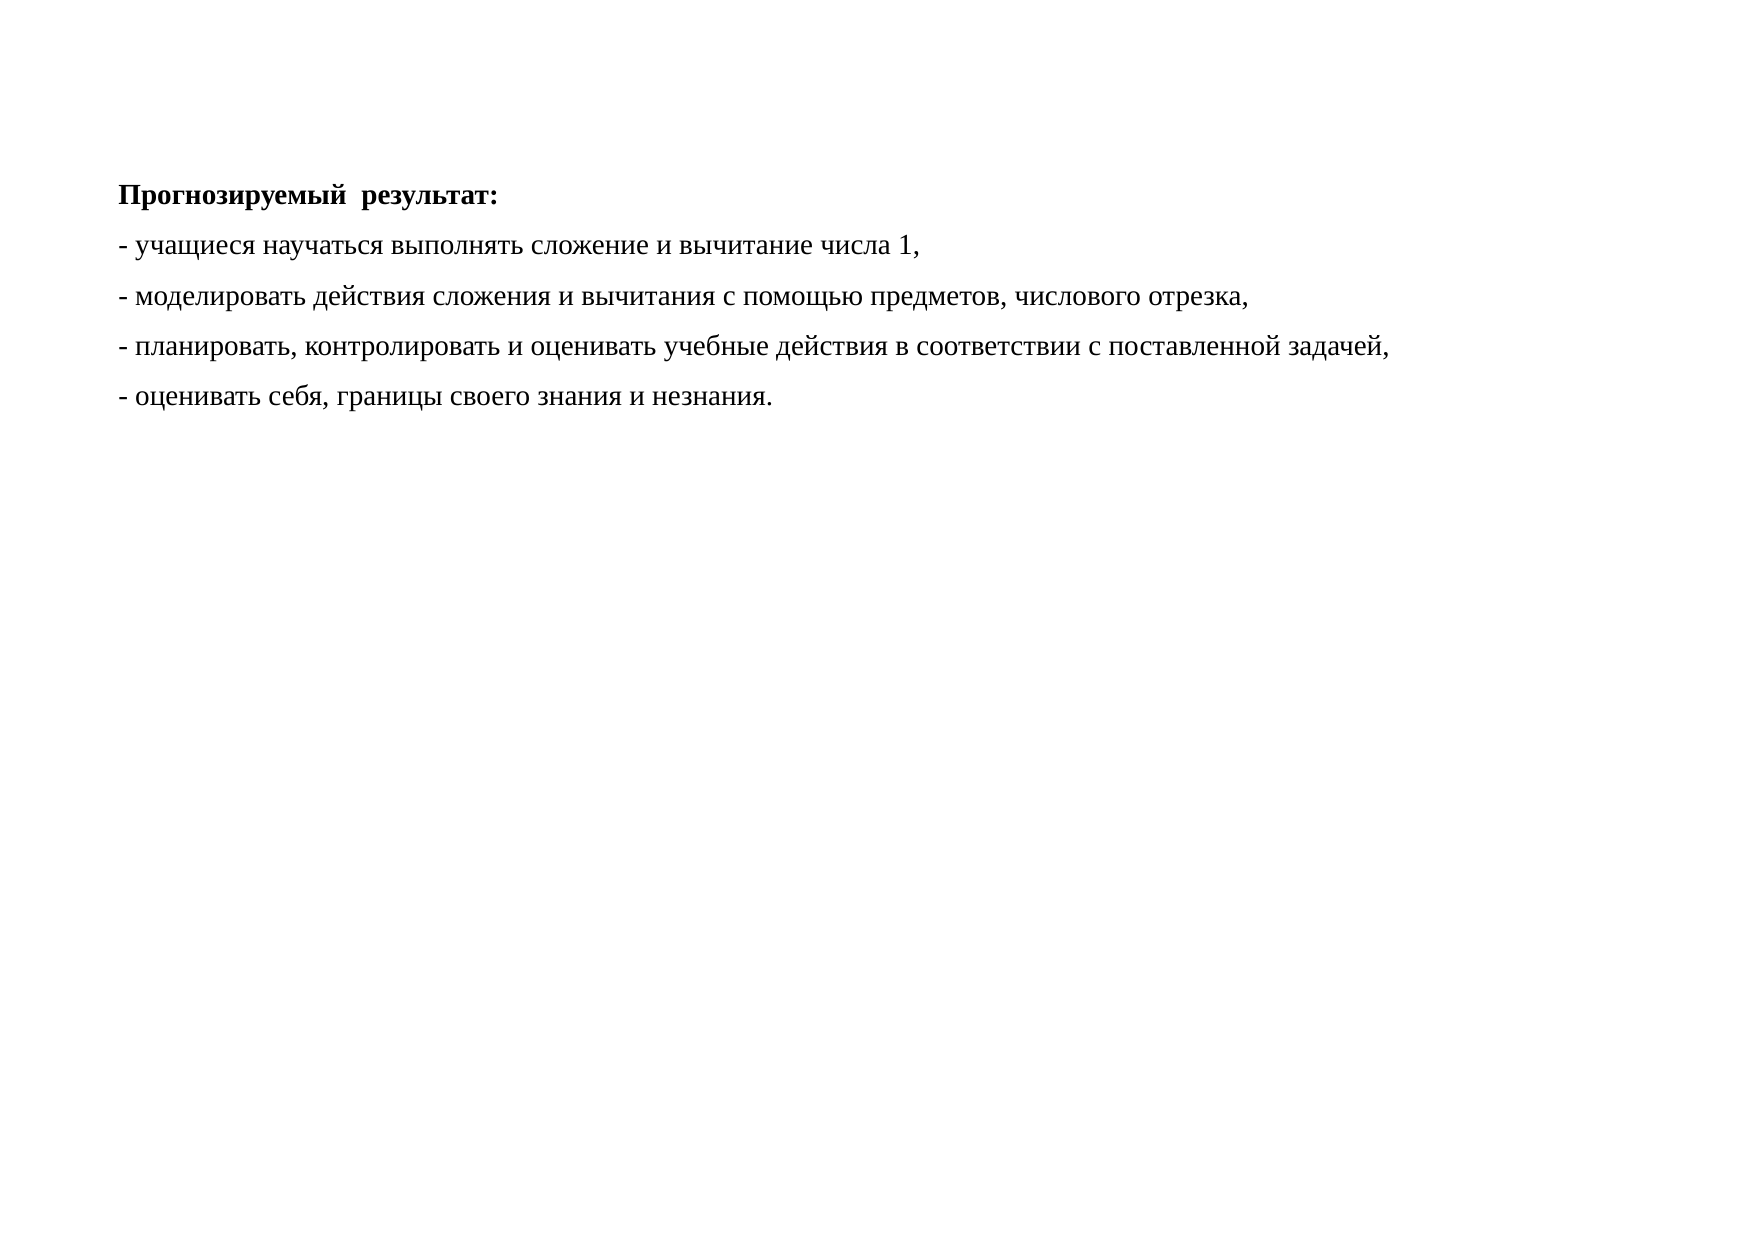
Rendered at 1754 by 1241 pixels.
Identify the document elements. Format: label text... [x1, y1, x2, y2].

text - планировать, контролировать и оценивать учебные действия в соответствии с поставленной задачей, [118, 328, 1636, 362]
text - оценивать себя, границы своего знания и незнания. [118, 378, 1636, 412]
text - моделировать действия сложения и вычитания с помощью предметов, числового отрезка, [118, 278, 1636, 311]
text - учащиеся научаться выполнять сложение и вычитание числа 1, [118, 227, 1636, 261]
text Прогнозируемый результат: [118, 177, 1636, 211]
